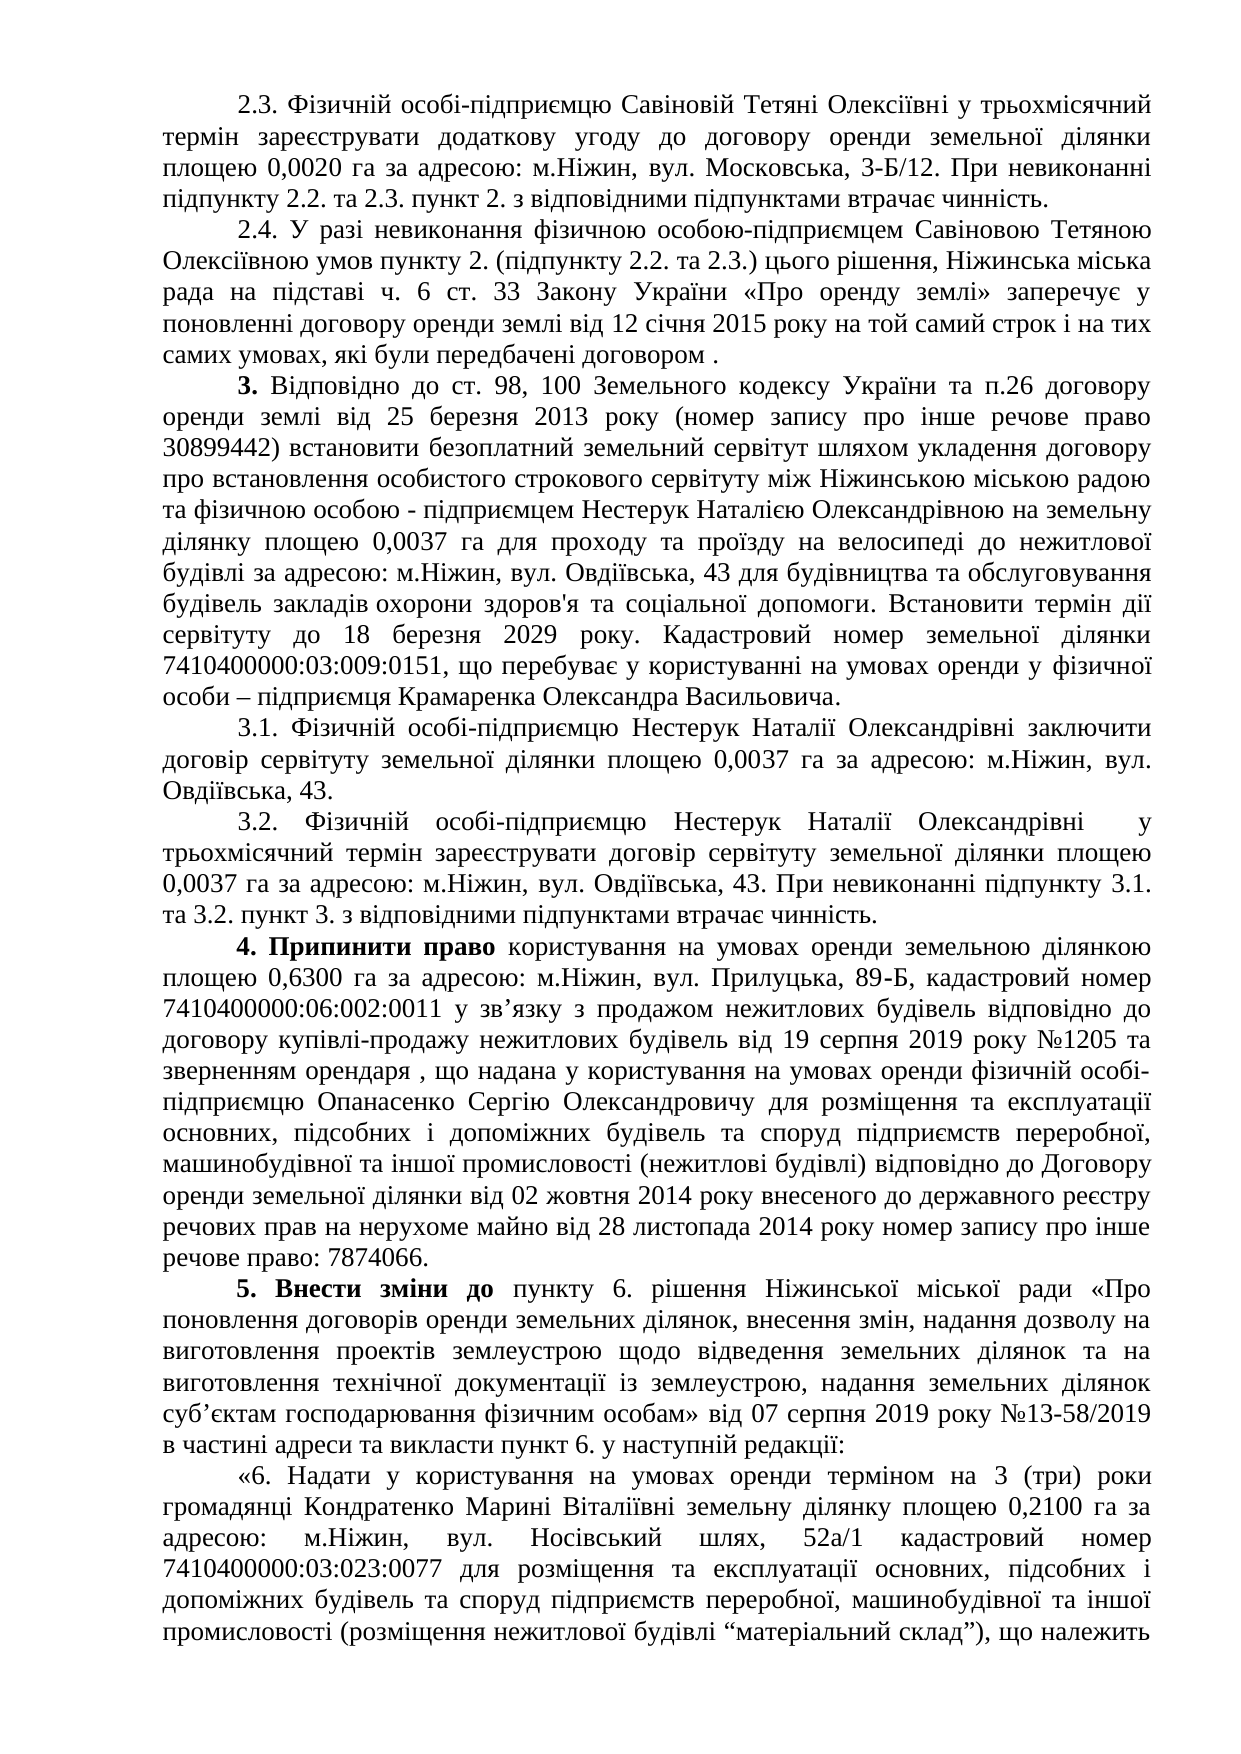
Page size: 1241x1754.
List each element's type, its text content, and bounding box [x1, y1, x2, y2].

text 3.1. Фізичній особі-підприємцю Нестерук Наталії Олександрівні заключити договір сервітуту земельної ділянки площею 0,0037 га за адресою: м.Ніжин, вул. Овдіївська, 43. [162, 712, 1152, 805]
text 2.3. Фізичній особі-підприємцю Савіновій Тетяні Олексіївні у трьохмісячний термін зареєструвати додаткову угоду до договору оренди земельної ділянки площею 0,0020 га за адресою: м.Ніжин, вул. Московська, 3-Б/12. При невиконанні підпункту 2.2. та 2.3. пункт 2. з відповідними підпунктами втрачає чинність. [162, 89, 1152, 213]
text 4. Припинити право користування на умовах оренди земельною ділянкою площею 0,6300 га за адресою: м.Ніжин, вул. Прилуцька, 89-Б, кадастровий номер 7410400000:06:002:0011 у зв’язку з продажом нежитлових будівель відповідно до договору купівлі-продажу нежитлових будівель від 19 серпня 2019 року №1205 та зверненням орендаря , що надана у користування на умовах оренди фізичній особі-підприємцю Опанасенко Сергію Олександровичу для розміщення та експлуатації основних, підсобних і допоміжних будівель та споруд підприємств переробної, машинобудівної та іншої промисловості (нежитлові будівлі) відповідно до Договору оренди земельної ділянки від 02 жовтня 2014 року внесеного до державного реєстру речових прав на нерухоме майно від 28 листопада 2014 року номер запису про інше речове право: 7874066. [162, 929, 1152, 1272]
text 3. Відповідно до ст. 98, 100 Земельного кодексу України та п.26 договору оренди землі від 25 березня 2013 року (номер запису про інше речове право 30899442) встановити безоплатний земельний сервітут шляхом укладення договору про встановлення особистого строкового сервітуту між Ніжинською міською радою та фізичною особою - підприємцем Нестерук Наталією Олександрівною на земельну ділянку площею 0,0037 га для проходу та проїзду на велосипеді до нежитлової будівлі за адресою: м.Ніжин, вул. Овдіївська, 43 для будівництва та обслуговування будівель закладів охорони здоров'я та соціальної допомоги. Встановити термін дії сервітуту до 18 березня 2029 року. Кадастровий номер земельної ділянки 7410400000:03:009:0151, що перебуває у користуванні на умовах оренди у фізичної особи – підприємця Крамаренка Олександра Васильовича. [162, 487, 1152, 549]
text 3.2. Фізичній особі-підприємцю Нестерук Наталії Олександрівні у трьохмісячний термін зареєструвати договір сервітуту земельної ділянки площею 0,0037 га за адресою: м.Ніжин, вул. Овдіївська, 43. При невиконанні підпункту 3.1. та 3.2. пункт 3. з відповідними підпунктами втрачає чинність. [162, 805, 1152, 929]
text 3. Відповідно до ст. 98, 100 Земельного кодексу України та п.26 договору оренди землі від 25 березня 2013 року (номер запису про інше речове право 30899442) встановити безоплатний земельний сервітут шляхом укладення договору про встановлення особистого строкового сервітуту між Ніжинською міською радою та фізичною особою - підприємцем Нестерук Наталією Олександрівною на земельну ділянку площею 0,0037 га для проходу та проїзду на велосипеді до нежитлової будівлі за адресою: м.Ніжин, вул. Овдіївська, 43 для будівництва та обслуговування будівель закладів охорони здоров'я та соціальної допомоги. Встановити термін дії сервітуту до 18 березня 2029 року. Кадастровий номер земельної ділянки 7410400000:03:009:0151, що перебуває у користуванні на умовах оренди у фізичної особи – підприємця Крамаренка Олександра Васильовича. [162, 369, 1152, 486]
text 3. Відповідно до ст. 98, 100 Земельного кодексу України та п.26 договору оренди землі від 25 березня 2013 року (номер запису про інше речове право 30899442) встановити безоплатний земельний сервітут шляхом укладення договору про встановлення особистого строкового сервітуту між Ніжинською міською радою та фізичною особою - підприємцем Нестерук Наталією Олександрівною на земельну ділянку площею 0,0037 га для проходу та проїзду на велосипеді до нежитлової будівлі за адресою: м.Ніжин, вул. Овдіївська, 43 для будівництва та обслуговування будівель закладів охорони здоров'я та соціальної допомоги. Встановити термін дії сервітуту до 18 березня 2029 року. Кадастровий номер земельної ділянки 7410400000:03:009:0151, що перебуває у користуванні на умовах оренди у фізичної особи – підприємця Крамаренка Олександра Васильовича. [162, 555, 1152, 712]
text 2.4. У разі невиконання фізичною особою-підприємцем Савіновою Тетяною Олексіївною умов пункту 2. (підпункту 2.2. та 2.3.) цього рішення, Ніжинська міська рада на підставі ч. 6 ст. 33 Закону України «Про оренду землі» заперечує у поновленні договору оренди землі від 12 січня 2015 року на той самий строк і на тих самих умовах, які були передбачені договором . [505, 213, 1152, 276]
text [162, 1459, 1152, 1646]
text 5. Внести зміни до пункту 6. рішення Ніжинської міської ради «Про поновлення договорів оренди земельних ділянок, внесення змін, надання дозволу на виготовлення проектів землеустрою щодо відведення земельних ділянок та на виготовлення технічної документації із землеустрою, надання земельних ділянок суб’єктам господарювання фізичним особам» від 07 серпня 2019 року №13-58/2019 в частині адреси та викласти пункт 6. у наступній редакції: [162, 1272, 1152, 1459]
text 2.4. У разі невиконання фізичною особою-підприємцем Савіновою Тетяною Олексіївною умов пункту 2. (підпункту 2.2. та 2.3.) цього рішення, Ніжинська міська рада на підставі ч. 6 ст. 33 Закону України «Про оренду землі» заперечує у поновленні договору оренди землі від 12 січня 2015 року на той самий строк і на тих самих умовах, які були передбачені договором . [705, 307, 1152, 369]
